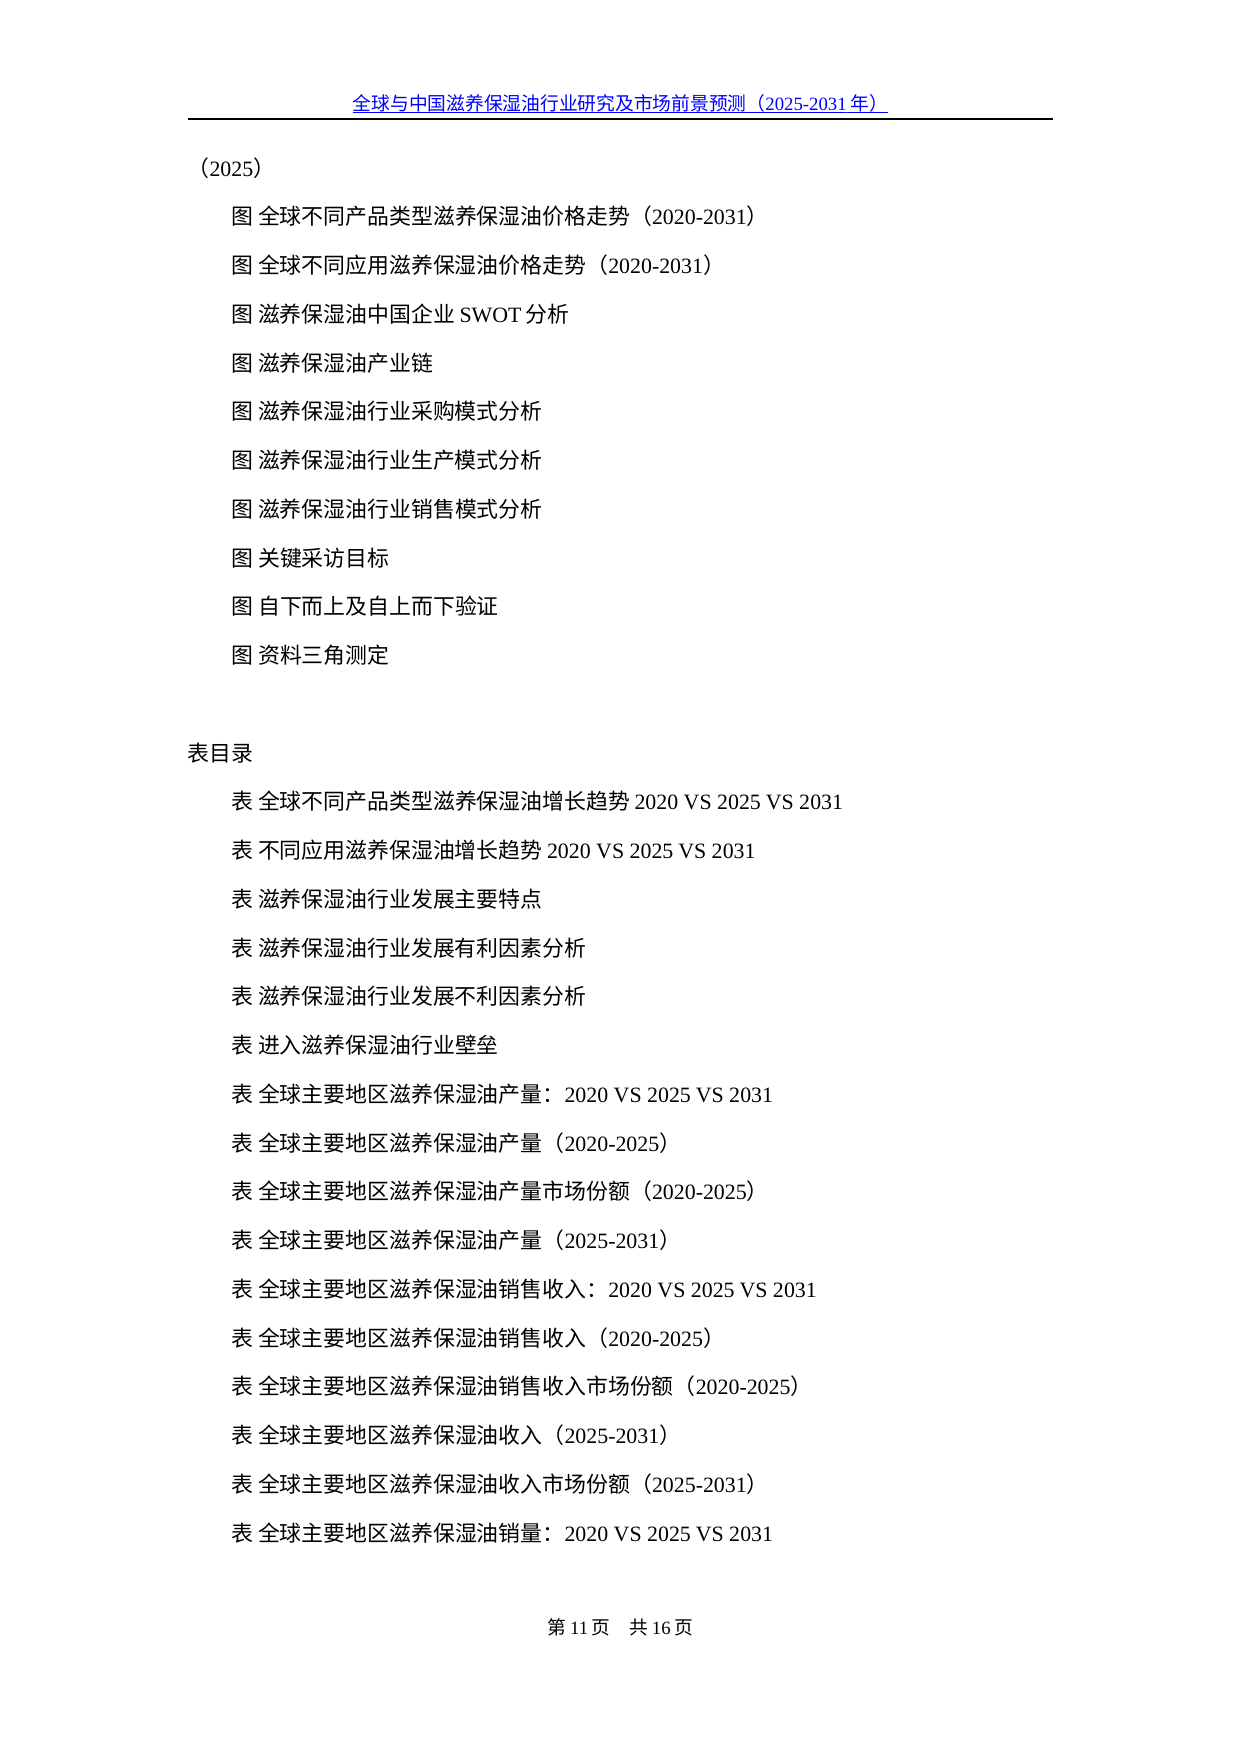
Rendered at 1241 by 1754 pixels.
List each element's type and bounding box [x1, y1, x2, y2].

text [187, 150, 1053, 1548]
